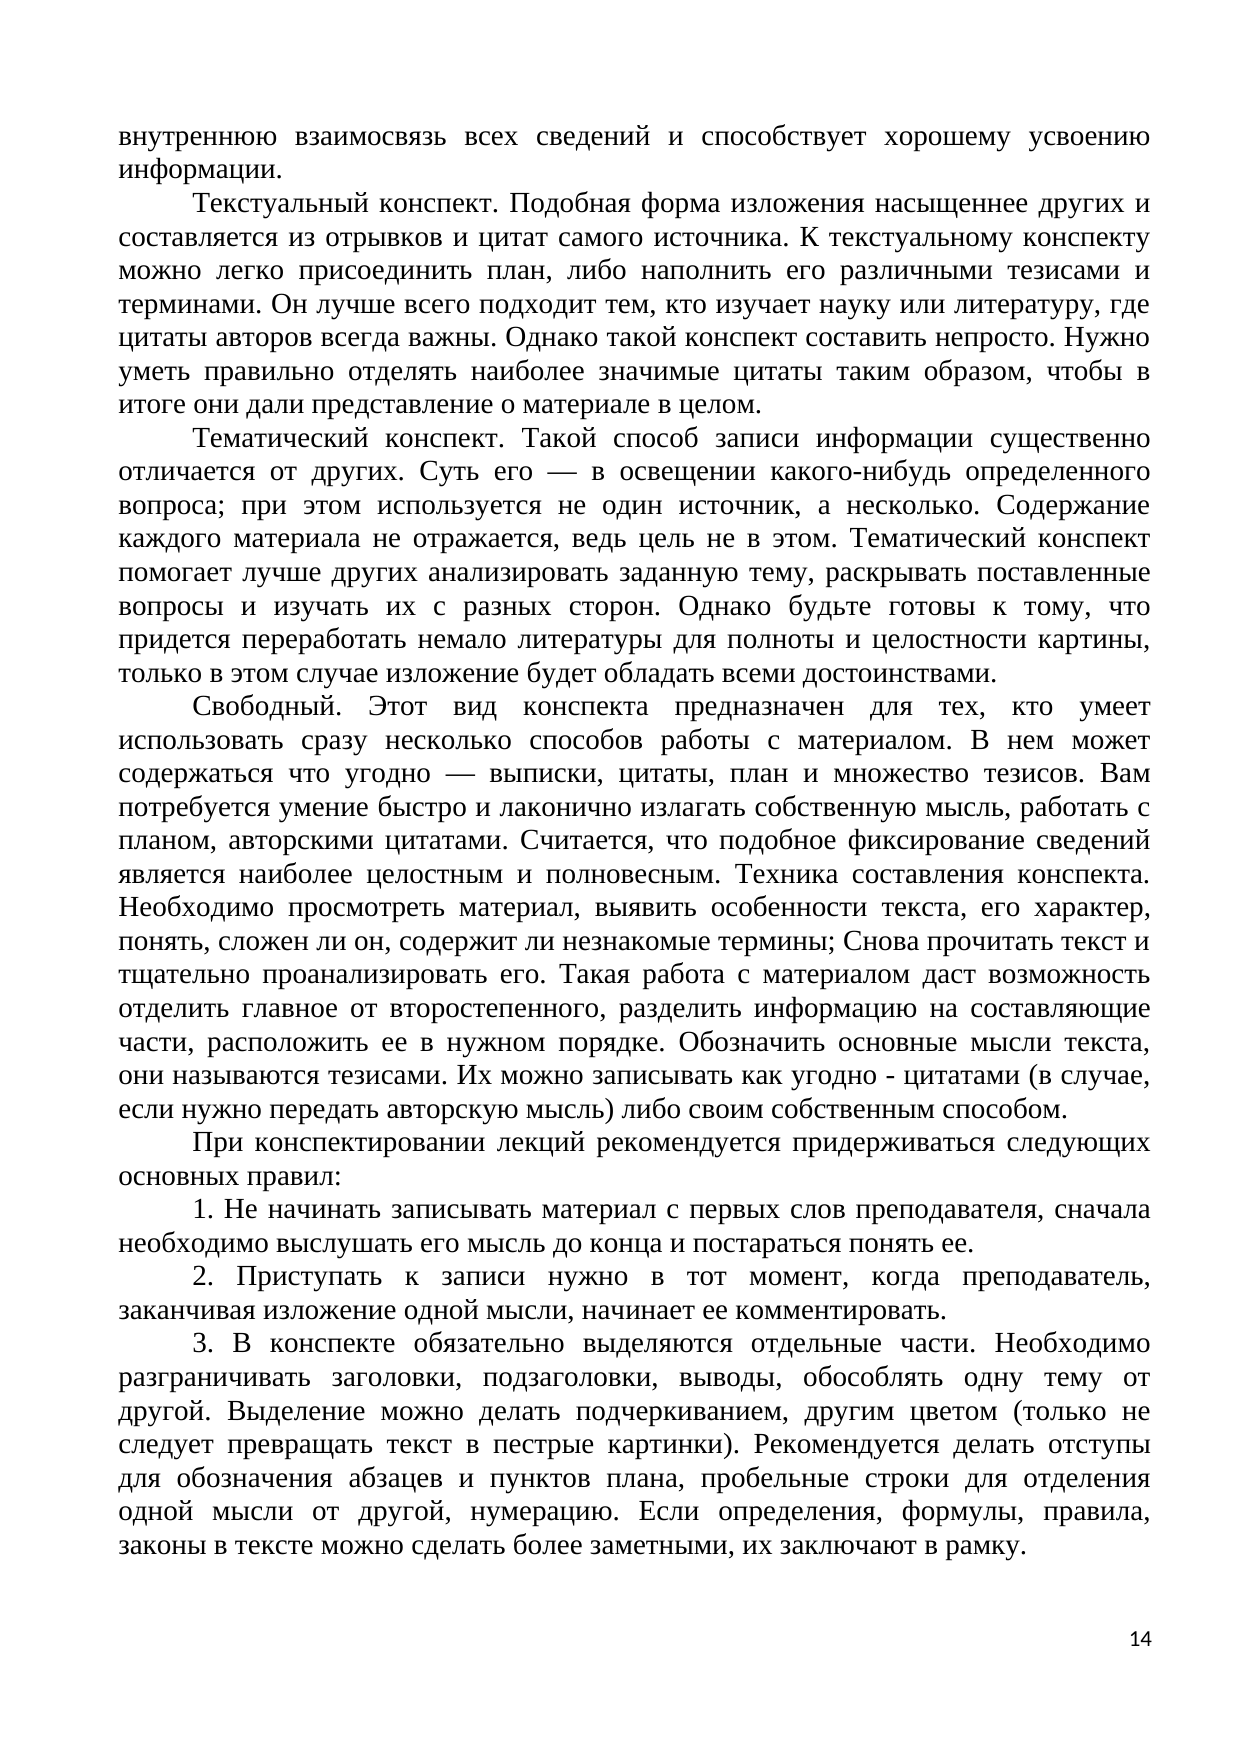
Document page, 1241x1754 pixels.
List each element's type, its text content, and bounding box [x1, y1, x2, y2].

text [118, 118, 1152, 185]
text Текстуальный конспект. Подобная форма изложения насыщеннее других и составляется из отрывков и цитат самого источника. К текстуальному конспекту можно легко присоединить план, либо наполнить его различными тезисами и терминами. Он лучше всего подходит тем, кто изучает науку или литературу, где цитаты авторов всегда важны. Однако такой конспект составить непросто. Нужно уметь правильно отделять наиболее значимые цитаты таким образом, чтобы в итоге они дали представление о материале в целом. [118, 185, 1152, 420]
text 3. В конспекте обязательно выделяются отдельные части. Необходимо разграничивать заголовки, подзаголовки, выводы, обособлять одну тему от другой. Выделение можно делать подчеркиванием, другим цветом (только не следует превращать текст в пестрые картинки). Рекомендуется делать отступы для обозначения абзацев и пунктов плана, пробельные строки для отделения одной мысли от другой, нумерацию. Если определения, формулы, правила, законы в тексте можно сделать более заметными, их заключают в рамку. [118, 1326, 1152, 1560]
text Свободный. Этот вид конспекта предназначен для тех, кто умеет использовать сразу несколько способов работы с материалом. В нем может содержаться что угодно — выписки, цитаты, план и множество тезисов. Вам потребуется умение быстро и лаконично излагать собственную мысль, работать с планом, авторскими цитатами. Считается, что подобное фиксирование сведений является наиболее целостным и полновесным. Техника составления конспекта. Необходимо просмотреть материал, выявить особенности текста, его характер, понять, сложен ли он, содержит ли незнакомые термины; Снова прочитать текст и тщательно проанализировать его. Такая работа с материалом даст возможность отделить главное от второстепенного, разделить информацию на составляющие части, расположить ее в нужном порядке. Обозначить основные мысли текста, они называются тезисами. Их можно записывать как угодно - цитатами (в случае, если нужно передать авторскую мысль) либо своим собственным способом. [118, 688, 1152, 1124]
text 2. Приступать к записи нужно в тот момент, когда преподаватель, заканчивая изложение одной мысли, начинает ее комментировать. [118, 1258, 1152, 1326]
text При конспектировании лекций рекомендуется придерживаться следующих основных правил: [118, 1124, 1152, 1191]
text Тематический конспект. Такой способ записи информации существенно отличается от других. Суть его — в освещении какого-нибудь определенного вопроса; при этом используется не один источник, а несколько. Содержание каждого материала не отражается, ведь цель не в этом. Тематический конспект помогает лучше других анализировать заданную тему, раскрывать поставленные вопросы и изучать их с разных сторон. Однако будьте готовы к тому, что придется переработать немало литературы для полноты и целостности картины, только в этом случае изложение будет обладать всеми достоинствами. [118, 420, 1152, 688]
text 1. Не начинать записывать материал с первых слов преподавателя, сначала необходимо выслушать его мысль до конца и постараться понять ее. [118, 1191, 1152, 1258]
